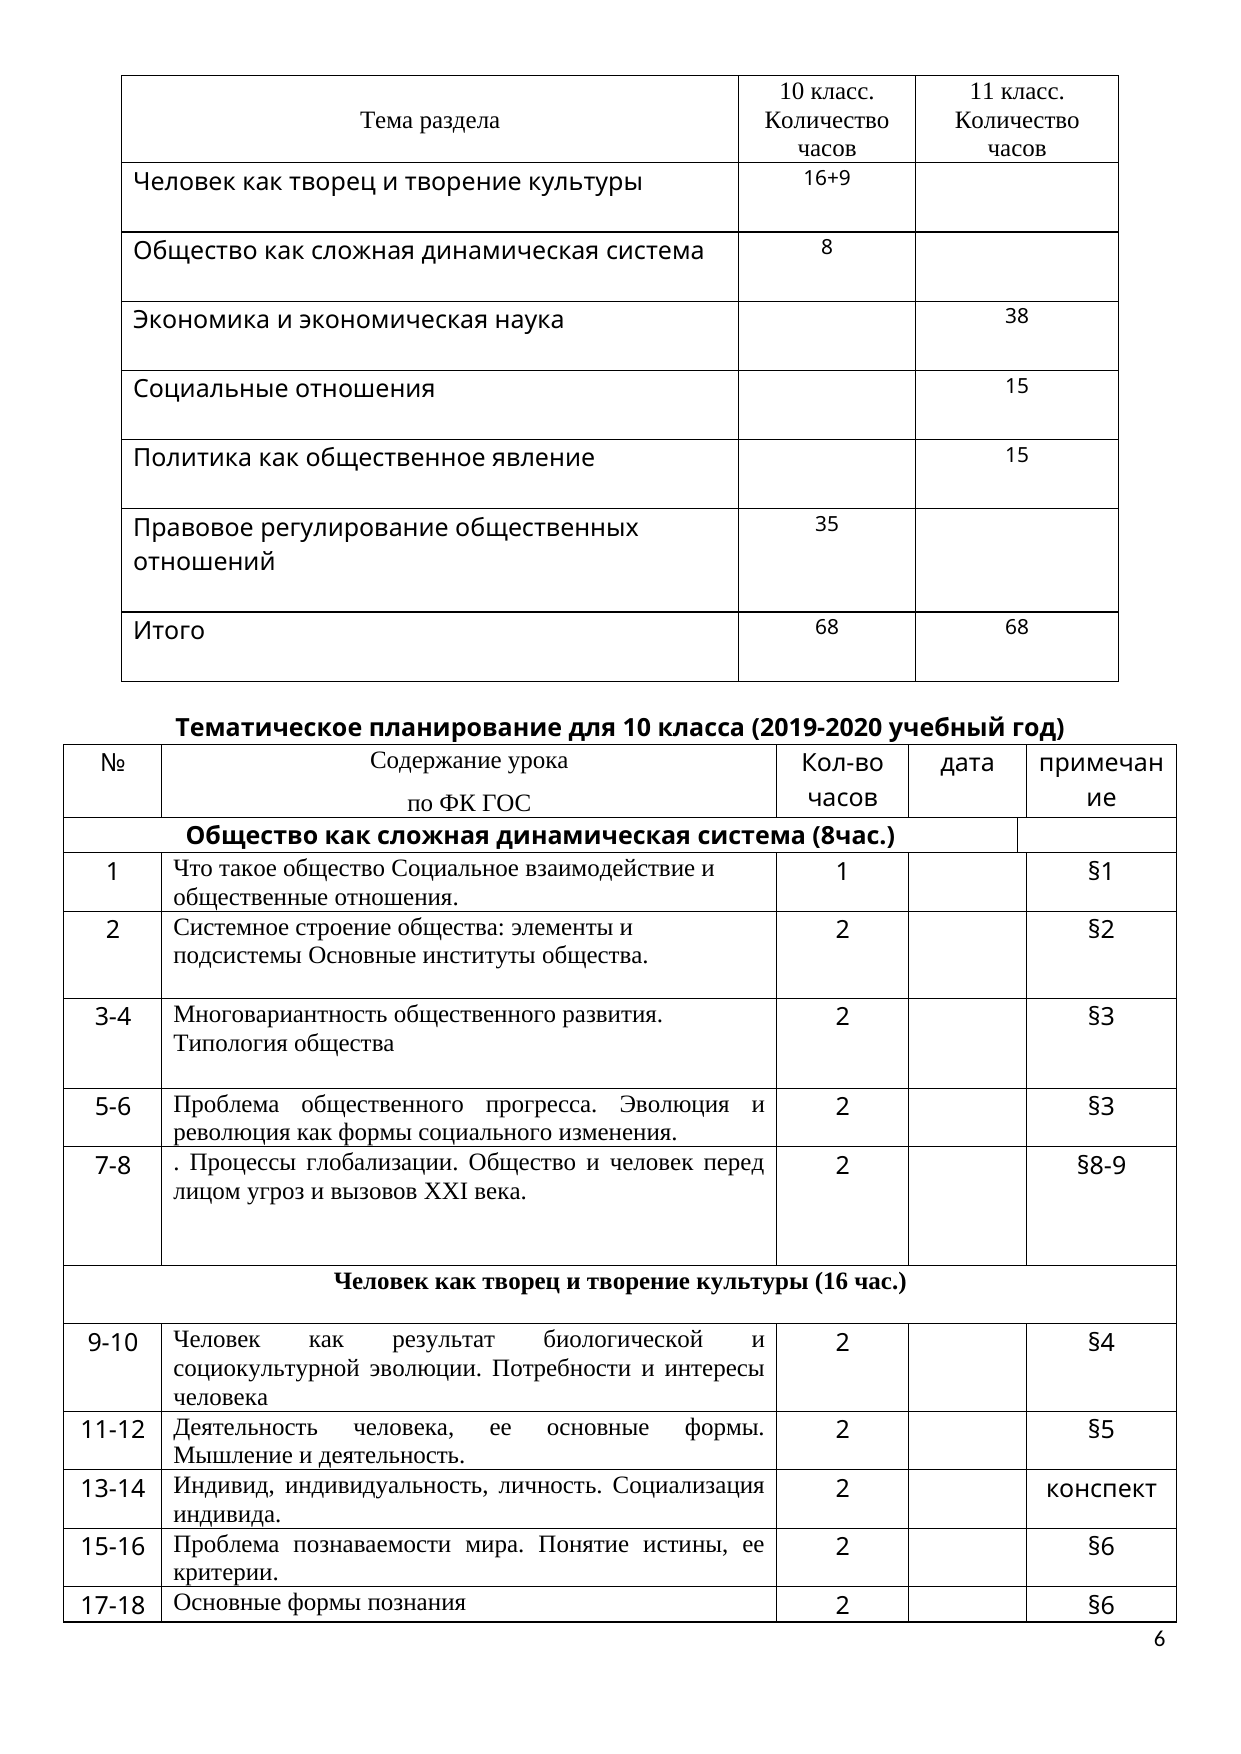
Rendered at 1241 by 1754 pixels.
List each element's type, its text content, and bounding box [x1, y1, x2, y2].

table_cell 68 [916, 613, 1118, 681]
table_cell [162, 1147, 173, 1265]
table_cell §1 [1027, 853, 1176, 911]
table_cell §3 [1027, 1089, 1176, 1146]
table_cell [909, 1147, 1026, 1265]
table_cell 15 [916, 440, 1118, 508]
table_cell Основные формы познания [162, 1587, 776, 1621]
table_cell [909, 1089, 1026, 1146]
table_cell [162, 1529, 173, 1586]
table_cell 9-10 [64, 1324, 161, 1411]
table_header дата [909, 745, 1026, 817]
table_header 10 класс. Количество часов [739, 76, 915, 162]
table_cell 16+9 [739, 163, 915, 231]
table_cell 17-18 [64, 1587, 161, 1621]
table_cell Человек как творец и творение культуры (16 час.) [64, 1266, 1176, 1323]
table_cell [916, 233, 1118, 301]
table_cell 38 [916, 302, 1118, 370]
table_cell 3-4 [64, 999, 161, 1088]
table_cell Общество как сложная динамическая система (8час.) [64, 818, 1017, 852]
table_cell §3 [1027, 999, 1176, 1088]
table_cell Социальные отношения [122, 371, 738, 439]
table_cell [909, 912, 1026, 998]
table_cell Человек как творец и творение культуры [122, 163, 738, 231]
table_cell 2 [777, 1412, 908, 1469]
table_cell 35 [739, 509, 915, 611]
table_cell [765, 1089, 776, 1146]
table_cell Что такое общество Социальное взаимодействие и общественные отношения. [162, 853, 776, 911]
table_cell 2 [777, 1470, 908, 1528]
table_cell [909, 1587, 1026, 1621]
table_cell 2 [777, 1529, 908, 1586]
table_cell Экономика и экономическая наука [122, 302, 738, 370]
table_cell 7-8 [64, 1147, 161, 1265]
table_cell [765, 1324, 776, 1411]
table_cell [909, 999, 1026, 1088]
table_cell [909, 1470, 1026, 1528]
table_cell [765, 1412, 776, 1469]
table_cell 15 [916, 371, 1118, 439]
table_header примечание [1027, 745, 1176, 817]
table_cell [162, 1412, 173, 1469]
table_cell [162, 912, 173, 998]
table_cell 2 [777, 912, 908, 998]
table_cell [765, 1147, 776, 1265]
table_cell [739, 371, 915, 439]
table_cell 1 [64, 853, 161, 911]
table_cell §8-9 [1027, 1147, 1176, 1265]
table_cell 2 [777, 999, 908, 1088]
table_cell [916, 163, 1118, 231]
table_cell 15-16 [64, 1529, 161, 1586]
table_cell [1018, 818, 1176, 852]
table_header 11 класс. Количество часов [916, 76, 1118, 162]
table_cell Политика как общественное явление [122, 440, 738, 508]
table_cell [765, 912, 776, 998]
table_cell [909, 1529, 1026, 1586]
table_cell [909, 1412, 1026, 1469]
table_header Кол-во часов [777, 745, 908, 817]
text Тематическое планирование для 10 класса (2019-2020 учебный год) [75, 710, 1165, 744]
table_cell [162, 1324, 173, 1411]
table_cell 68 [739, 613, 915, 681]
table_cell [916, 509, 1118, 611]
table_cell [909, 853, 1026, 911]
table_cell §6 [1027, 1529, 1176, 1586]
table_cell [909, 1324, 1026, 1411]
table_cell 2 [777, 1089, 908, 1146]
table_cell §2 [1027, 912, 1176, 998]
table_cell 13-14 [64, 1470, 161, 1528]
table_cell §5 [1027, 1412, 1176, 1469]
table_cell [739, 302, 915, 370]
table_cell Итого [122, 613, 738, 681]
table_cell Многовариантность общественного развития. Типология общества [162, 999, 776, 1088]
table_header Тема раздела [122, 76, 738, 162]
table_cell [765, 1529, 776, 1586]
table_cell [739, 440, 915, 508]
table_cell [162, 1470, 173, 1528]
table_cell 2 [777, 1324, 908, 1411]
table_cell Общество как сложная динамическая система [122, 233, 738, 301]
table_cell Правовое регулирование общественных отношений [122, 509, 738, 611]
table_cell §4 [1027, 1324, 1176, 1411]
table_cell 5-6 [64, 1089, 161, 1146]
table_cell 2 [64, 912, 161, 998]
table_cell 8 [739, 233, 915, 301]
table_cell 1 [777, 853, 908, 911]
table_header Содержание урока по ФК ГОС [162, 745, 776, 817]
table_header № [64, 745, 161, 817]
table_cell §6 [1027, 1587, 1176, 1621]
table_cell 11-12 [64, 1412, 161, 1469]
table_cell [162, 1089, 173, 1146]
table_cell 2 [777, 1147, 908, 1265]
table_cell 2 [777, 1587, 908, 1621]
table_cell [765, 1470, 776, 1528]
table_cell конспект [1027, 1470, 1176, 1528]
